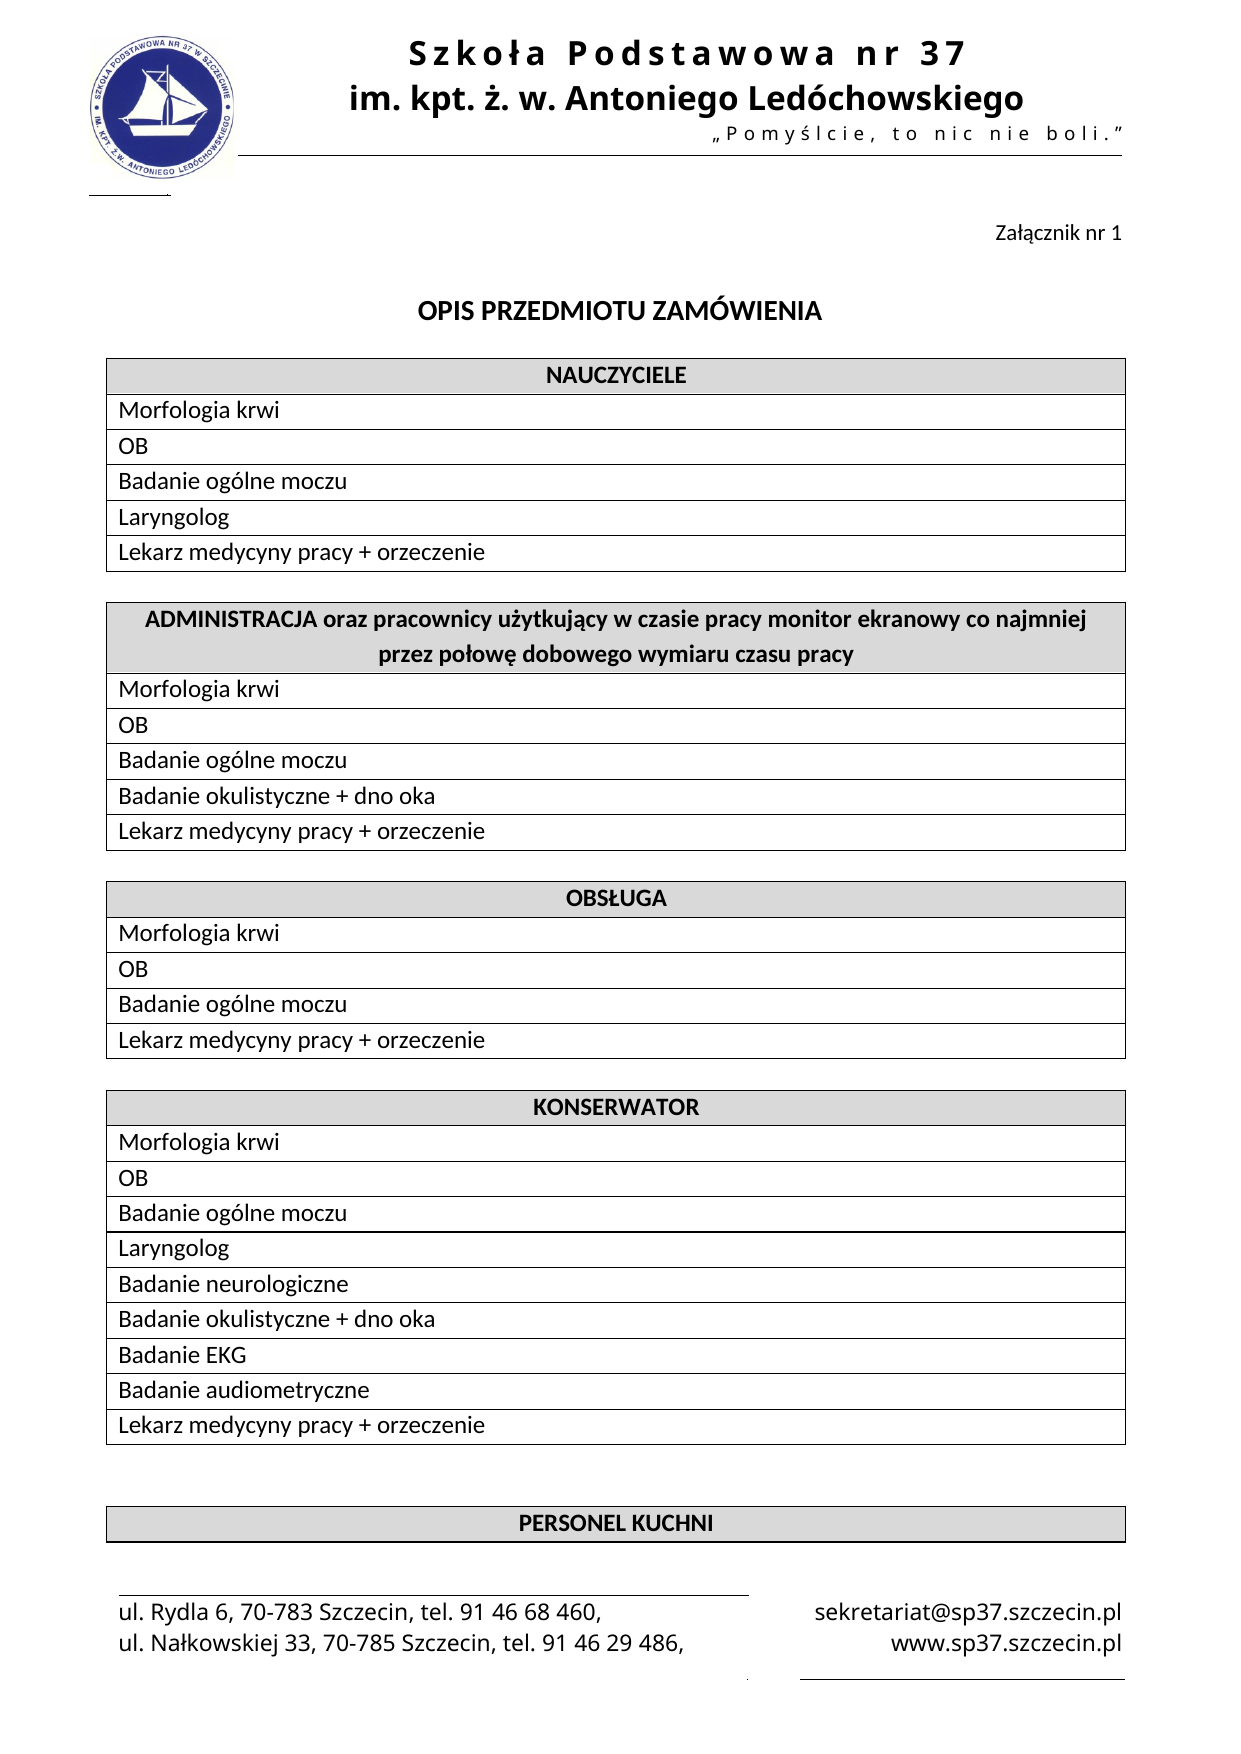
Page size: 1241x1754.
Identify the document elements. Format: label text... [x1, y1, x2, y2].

picture [89, 35, 233, 177]
table_cell OB [107, 430, 1125, 464]
table_cell OB [107, 953, 1125, 987]
table_header PERSONEL KUCHNI [107, 1507, 1125, 1541]
table_cell Lekarz medycyny pracy + orzeczenie [107, 815, 1125, 849]
table_cell Lekarz medycyny pracy + orzeczenie [107, 1024, 1125, 1058]
table_cell Badanie okulistyczne + dno oka [107, 780, 1125, 814]
text Załącznik nr 1 [118, 218, 1122, 247]
table_cell Lekarz medycyny pracy + orzeczenie [107, 1410, 1125, 1444]
table_cell Badanie ogólne moczu [107, 989, 1125, 1023]
table_cell Badanie okulistyczne + dno oka [107, 1303, 1125, 1338]
table_cell Morfologia krwi [107, 395, 1125, 429]
table_cell Morfologia krwi [107, 1126, 1125, 1161]
text OPIS PRZEDMIOTU ZAMÓWIENIA [118, 292, 1122, 327]
table_cell Badanie ogólne moczu [107, 744, 1125, 779]
table_cell Badanie audiometryczne [107, 1374, 1125, 1408]
table_cell Morfologia krwi [107, 918, 1125, 952]
table_cell OB [107, 1162, 1125, 1196]
table_header OBSŁUGA [107, 882, 1125, 917]
table_header KONSERWATOR [107, 1091, 1125, 1125]
table_cell Badanie neurologiczne [107, 1268, 1125, 1302]
table_cell Lekarz medycyny pracy + orzeczenie [107, 536, 1125, 571]
table_cell Morfologia krwi [107, 674, 1125, 708]
table_cell OB [107, 709, 1125, 743]
table_cell Badanie ogólne moczu [107, 1197, 1125, 1231]
table_header ADMINISTRACJA oraz pracownicy użytkujący w czasie pracy monitor ekranowy co najmniej przez połowę dobowego wymiaru czasu pracy [107, 603, 1125, 672]
table_cell Laryngolog [107, 501, 1125, 535]
table_cell Badanie ogólne moczu [107, 465, 1125, 500]
table_header NAUCZYCIELE [107, 359, 1125, 393]
table_cell Badanie EKG [107, 1339, 1125, 1373]
table_cell Laryngolog [107, 1233, 1125, 1267]
